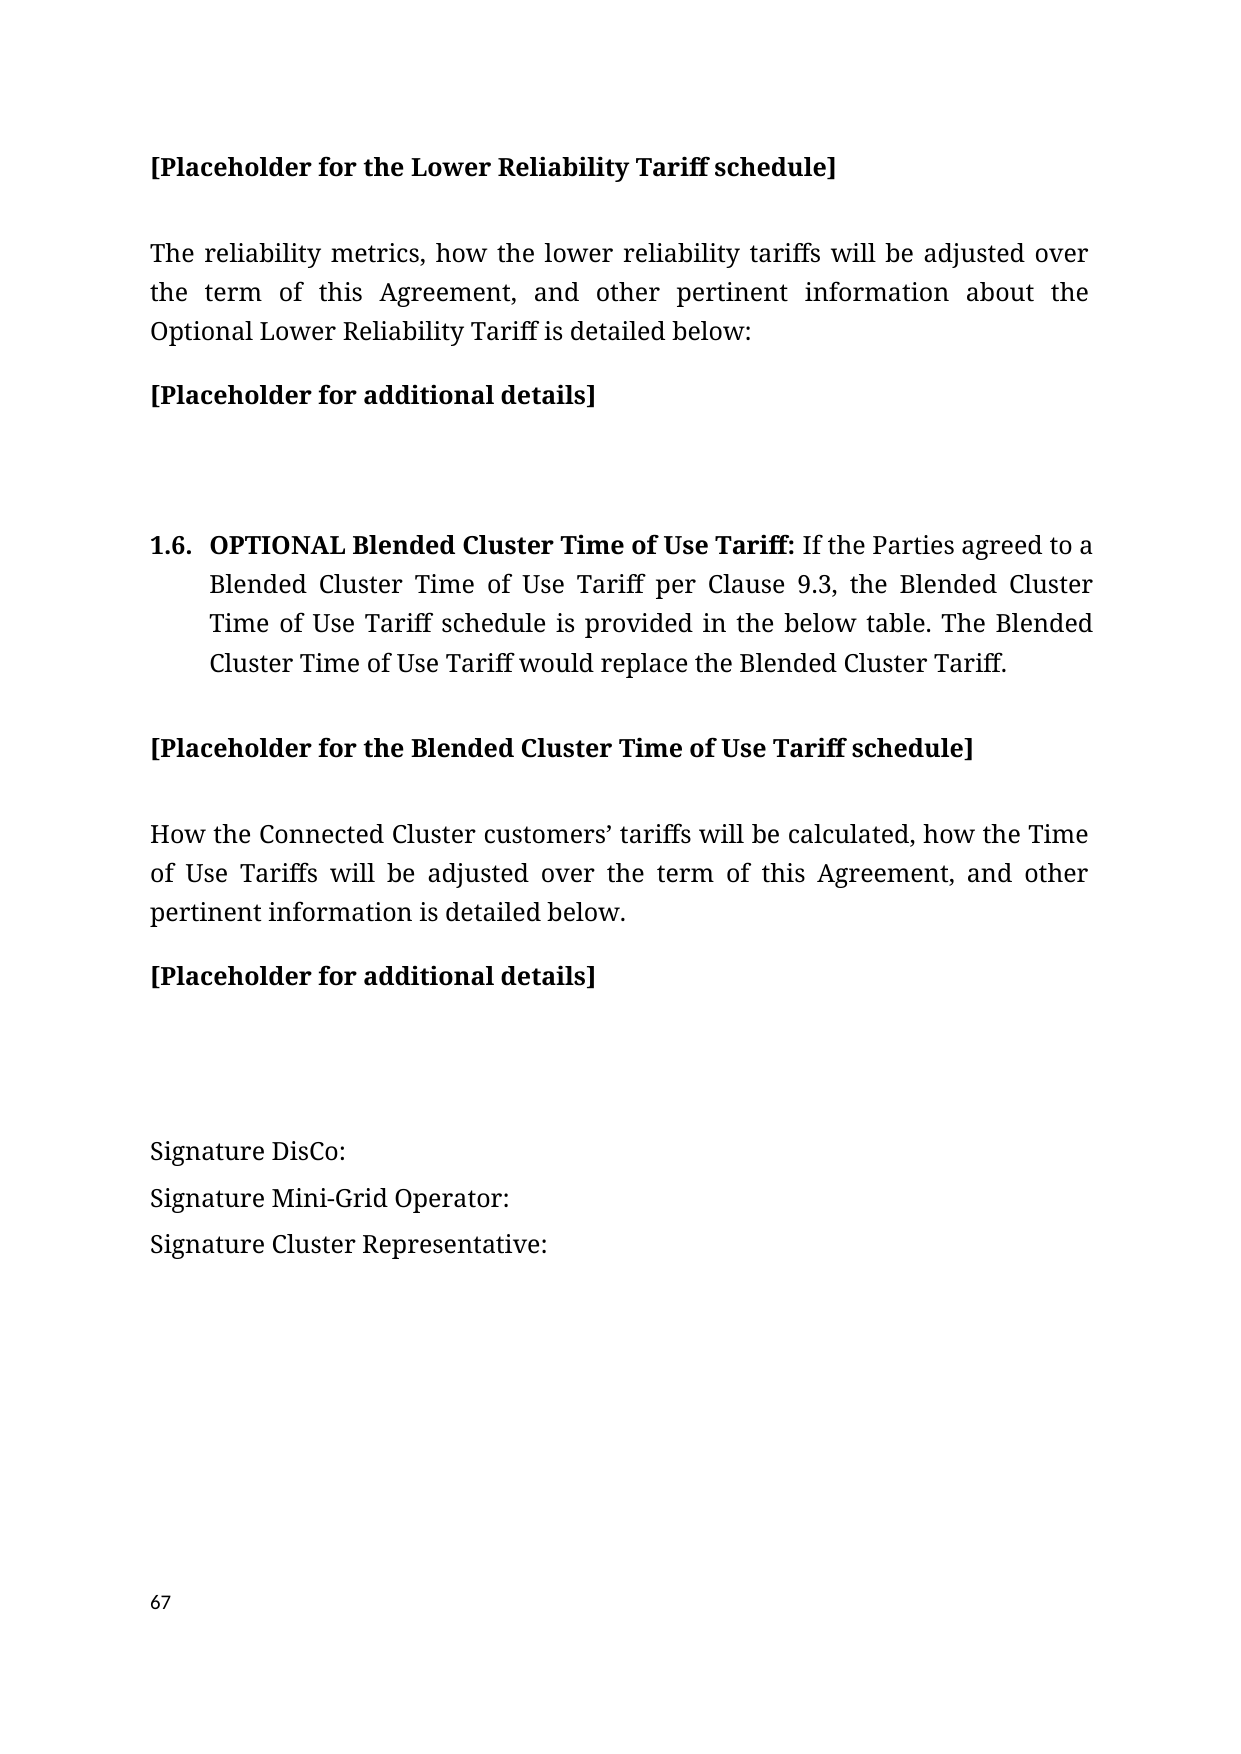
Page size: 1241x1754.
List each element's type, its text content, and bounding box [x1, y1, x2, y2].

text [Placeholder for additional details] [150, 959, 1090, 993]
text Signature Mini-Grid Operator: [150, 1180, 1090, 1214]
text [Placeholder for the Blended Cluster Time of Use Tariff schedule] [150, 731, 1094, 765]
text [Placeholder for additional details] [150, 378, 1090, 412]
text How the Connected Cluster customers’ tariffs will be calculated, how the Time of Use Tariffs will be adjusted over the term of this Agreement, and other pertinent information is detailed below. [150, 816, 1090, 929]
text Signature DisCo: [150, 1134, 1090, 1168]
text Signature Cluster Representative: [150, 1227, 1090, 1261]
text The reliability metrics, how the lower reliability tariffs will be adjusted over the term of this Agreement, and other pertinent information about the Optional Lower Reliability Tariff is detailed below: [150, 236, 1090, 348]
list OPTIONAL Blended Cluster Time of Use Tariff: If the Parties agreed to a Blended Cluster Time of Use Tariff per Clause 9.3, the Blended Cluster Time of Use Tariff schedule is provided in the below table. The Blended Cluster Time of Use Tariff would replace the Blended Cluster Tariff. [150, 528, 1094, 679]
text [Placeholder for the Lower Reliability Tariff schedule] [150, 150, 1094, 184]
